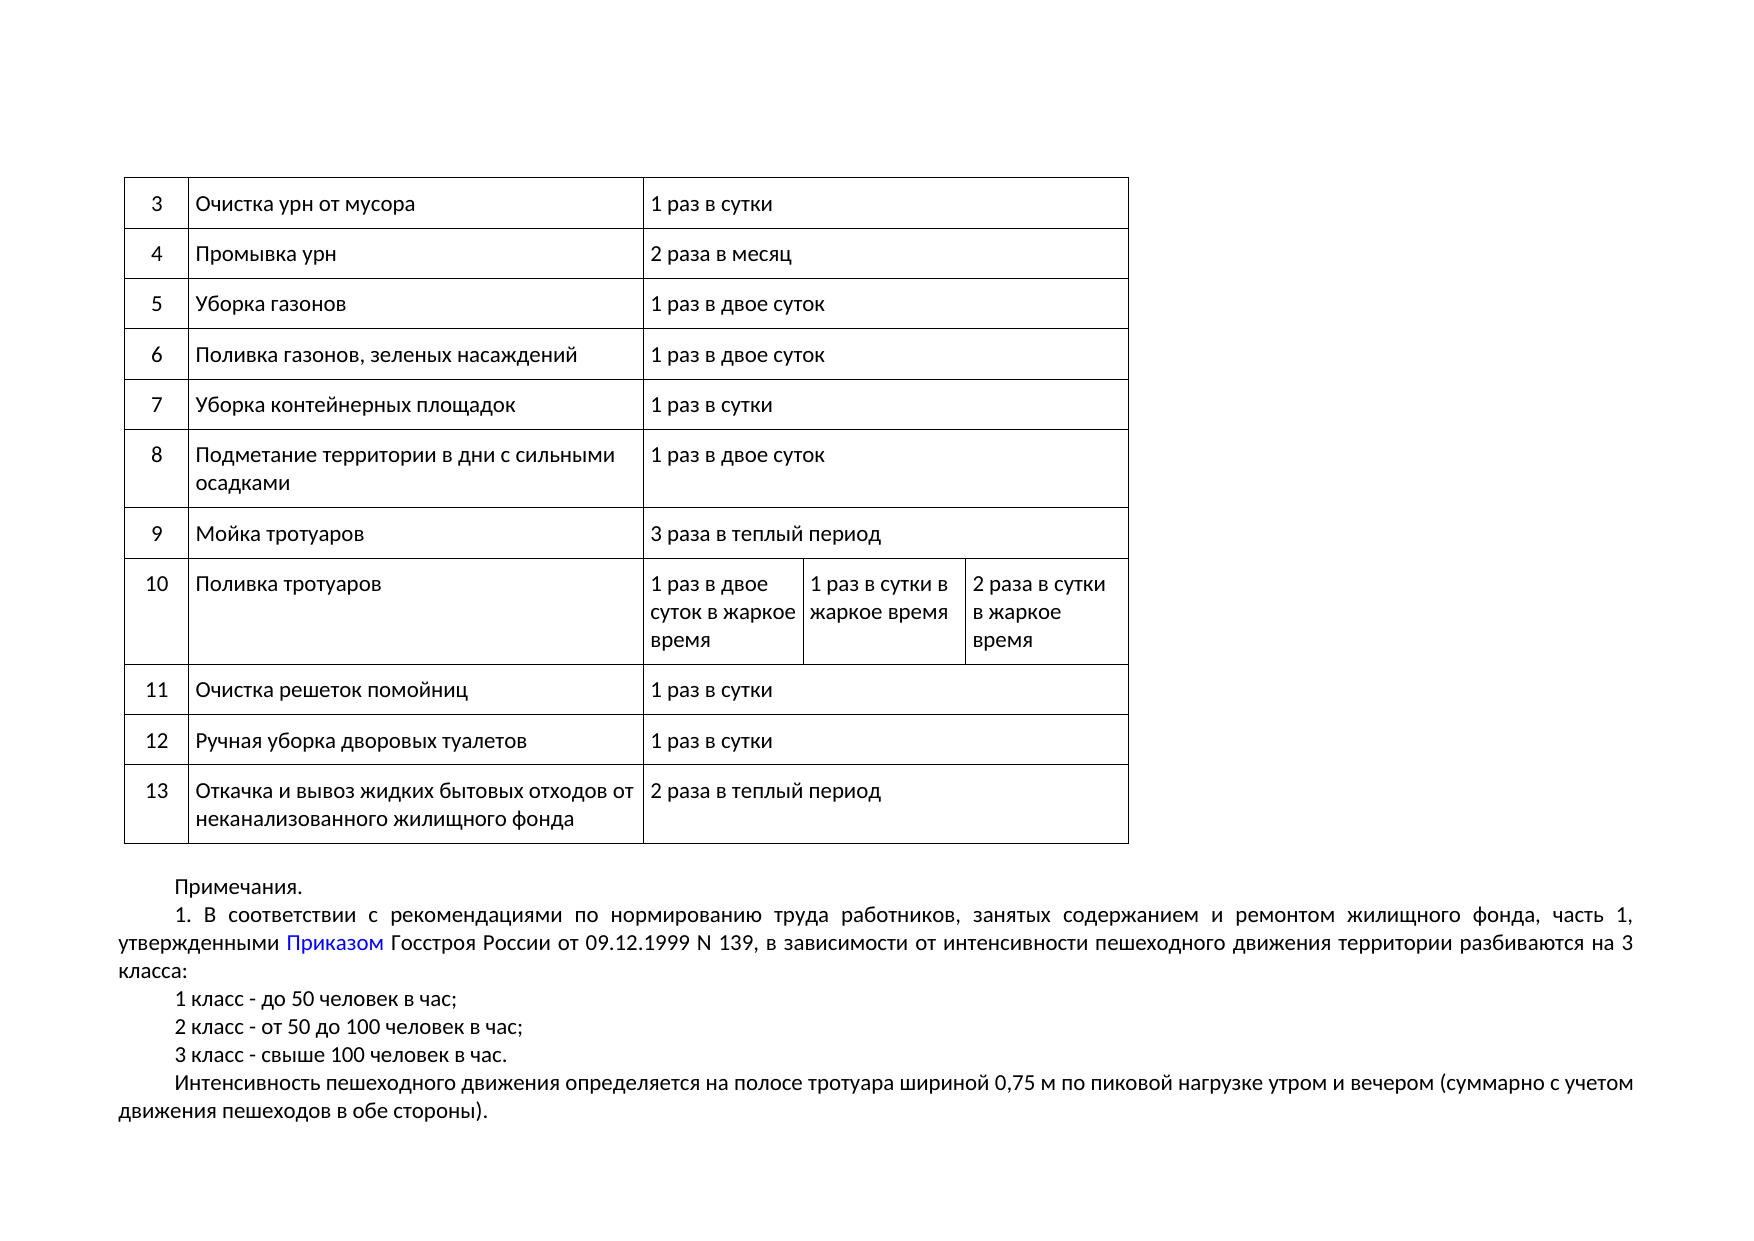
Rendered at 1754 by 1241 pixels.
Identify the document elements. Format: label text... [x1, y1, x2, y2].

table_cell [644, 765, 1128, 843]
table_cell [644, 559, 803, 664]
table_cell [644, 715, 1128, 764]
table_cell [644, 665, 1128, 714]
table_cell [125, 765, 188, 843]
text Примечания. [118, 872, 1636, 900]
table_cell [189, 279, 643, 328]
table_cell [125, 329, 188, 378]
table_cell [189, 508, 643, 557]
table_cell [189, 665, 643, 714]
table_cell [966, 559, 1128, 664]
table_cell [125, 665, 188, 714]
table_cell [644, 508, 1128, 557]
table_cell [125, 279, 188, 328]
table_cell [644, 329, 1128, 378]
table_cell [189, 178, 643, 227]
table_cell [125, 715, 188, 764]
text 1 класс - до 50 человек в час; [118, 984, 1636, 1012]
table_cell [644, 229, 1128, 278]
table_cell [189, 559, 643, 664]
text Интенсивность пешеходного движения определяется на полосе тротуара шириной 0,75 м по пиковой нагрузке утром и вечером (суммарно с учетом движения пешеходов в обе стороны). [118, 1068, 1636, 1124]
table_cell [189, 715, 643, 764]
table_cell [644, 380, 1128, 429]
text 2 класс - от 50 до 100 человек в час; [118, 1012, 1636, 1040]
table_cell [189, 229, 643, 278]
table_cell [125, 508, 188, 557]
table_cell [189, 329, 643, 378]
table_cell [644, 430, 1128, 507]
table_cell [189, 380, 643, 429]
text 3 класс - свыше 100 человек в час. [118, 1040, 1636, 1068]
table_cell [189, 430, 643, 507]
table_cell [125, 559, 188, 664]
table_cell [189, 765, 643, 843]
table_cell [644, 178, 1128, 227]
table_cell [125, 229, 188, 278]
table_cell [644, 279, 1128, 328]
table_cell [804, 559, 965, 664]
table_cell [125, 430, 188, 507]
text 1. В соответствии с рекомендациями по нормированию труда работников, занятых содержанием и ремонтом жилищного фонда, часть 1, утвержденными Приказом Госстроя России от 09.12.1999 N 139, в зависимости от интенсивности пешеходного движения территории разбиваются на 3 класса: [118, 900, 1636, 984]
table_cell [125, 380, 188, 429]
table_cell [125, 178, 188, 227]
